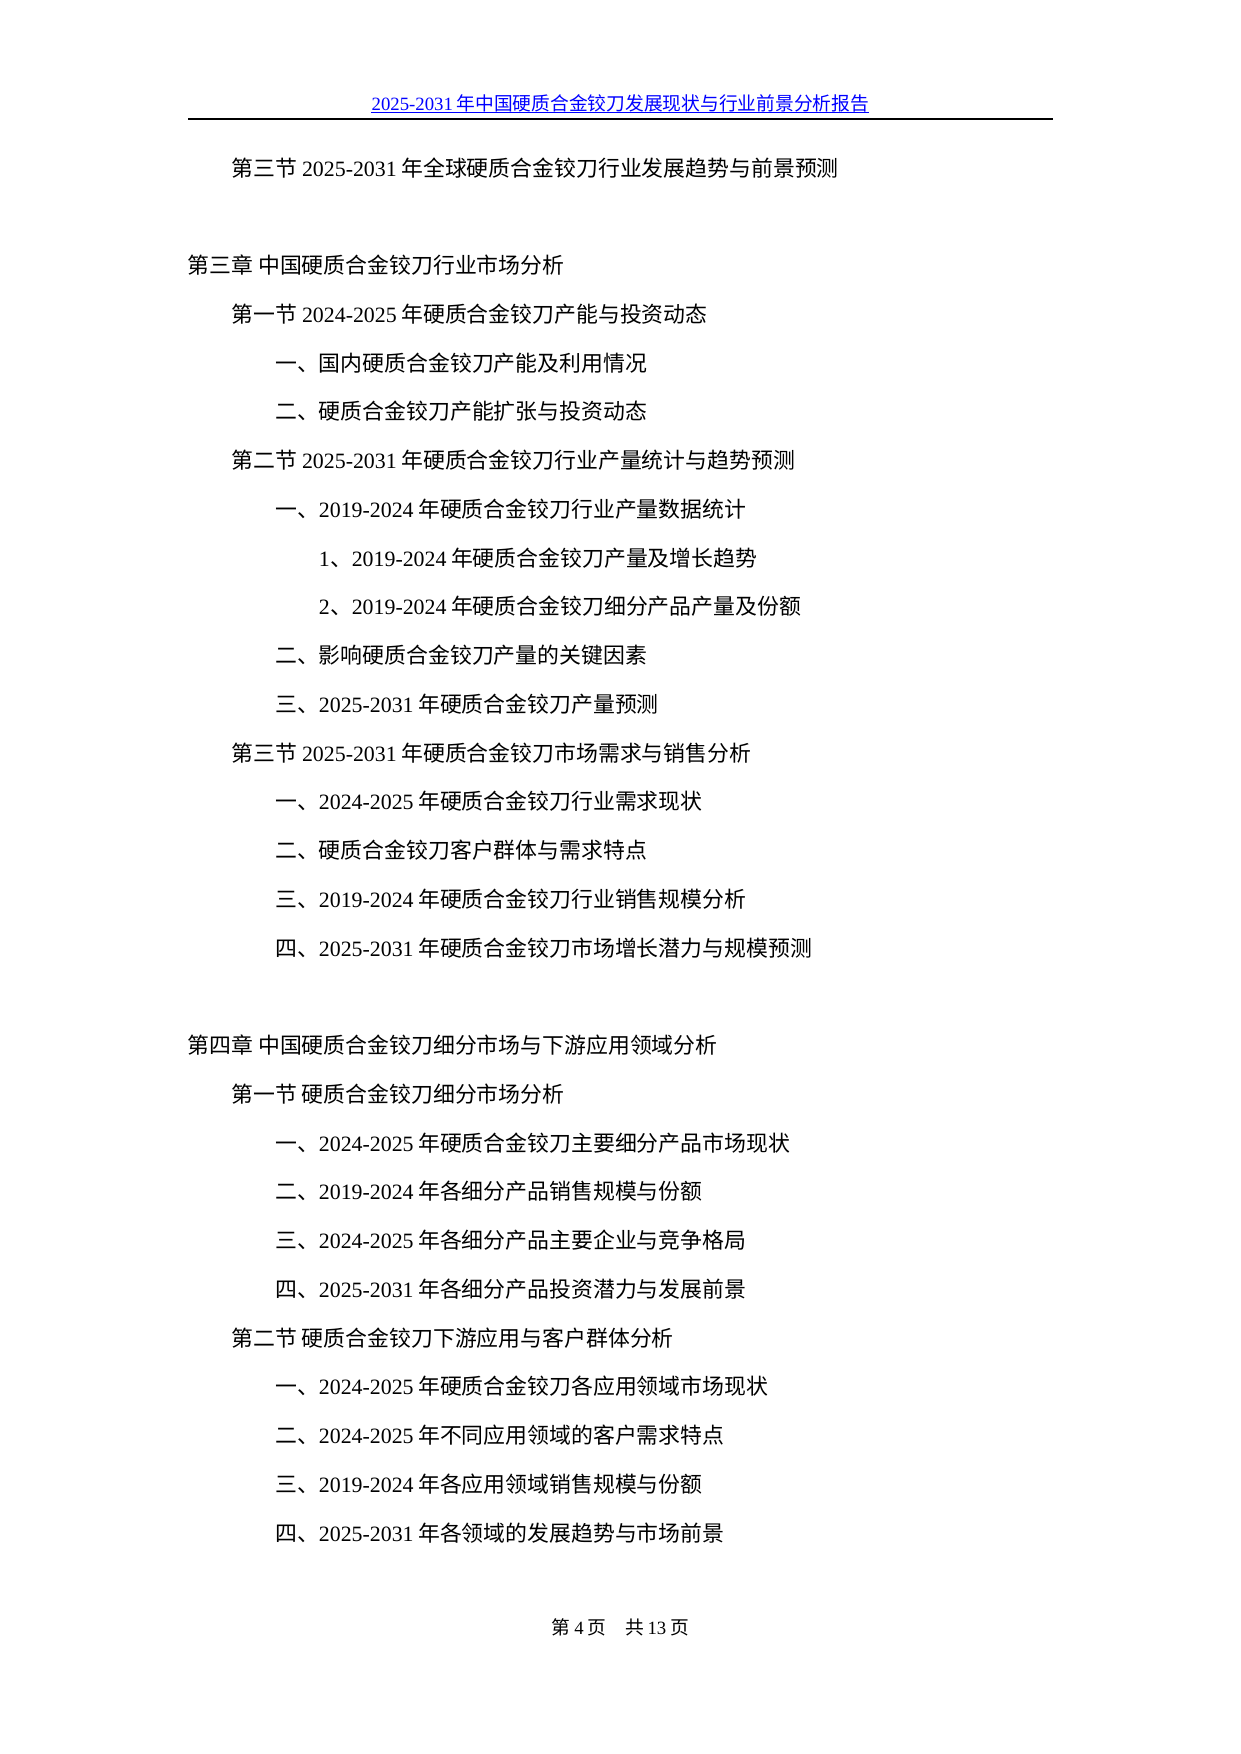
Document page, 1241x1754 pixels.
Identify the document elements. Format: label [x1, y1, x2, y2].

text [187, 150, 1053, 1548]
